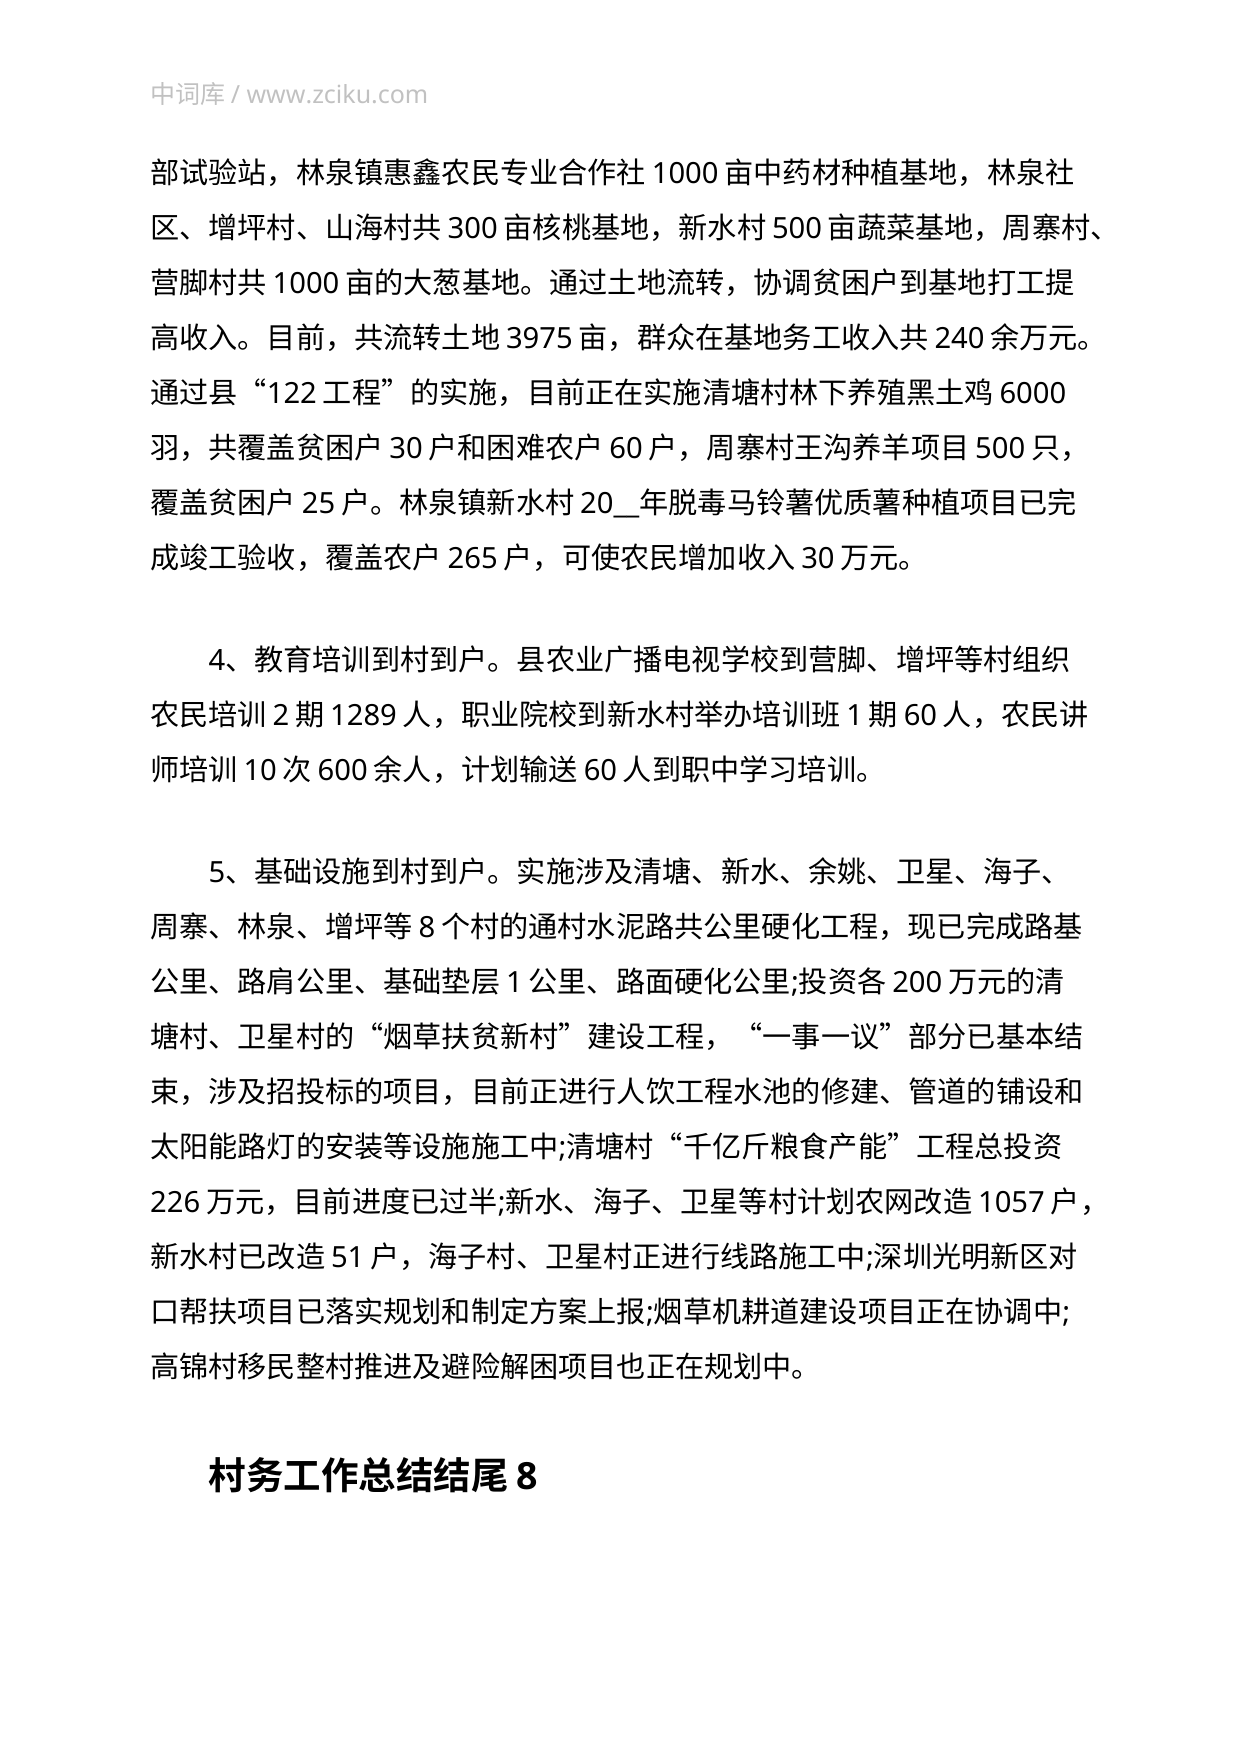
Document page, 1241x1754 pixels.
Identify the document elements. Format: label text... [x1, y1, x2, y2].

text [150, 150, 1090, 577]
text 村务工作总结结尾8 [150, 1446, 1090, 1500]
text 5、基础设施到村到户。实施涉及清塘、新水、余姚、卫星、海子、周寨、林泉、增坪等8个村的通村水泥路共公里硬化工程，现已完成路基公里、路肩公里、基础垫层1公里、路面硬化公里;投资各200万元的清塘村、卫星村的“烟草扶贫新村”建设工程，“一事一议”部分已基本结束，涉及招投标的项目，目前正进行人饮工程水池的修建、管道的铺设和太阳能路灯的安装等设施施工中;清塘村“千亿斤粮食产能”工程总投资226万元，目前进度已过半;新水、海子、卫星等村计划农网改造1057户，新水村已改造51户，海子村、卫星村正进行线路施工中;深圳光明新区对口帮扶项目已落实规划和制定方案上报;烟草机耕道建设项目正在协调中;高锦村移民整村推进及避险解困项目也正在规划中。 [150, 849, 1090, 1386]
text 4、教育培训到村到户。县农业广播电视学校到营脚、增坪等村组织农民培训2期1289人，职业院校到新水村举办培训班1期60人，农民讲师培训10次600余人，计划输送60人到职中学习培训。 [150, 637, 1090, 789]
